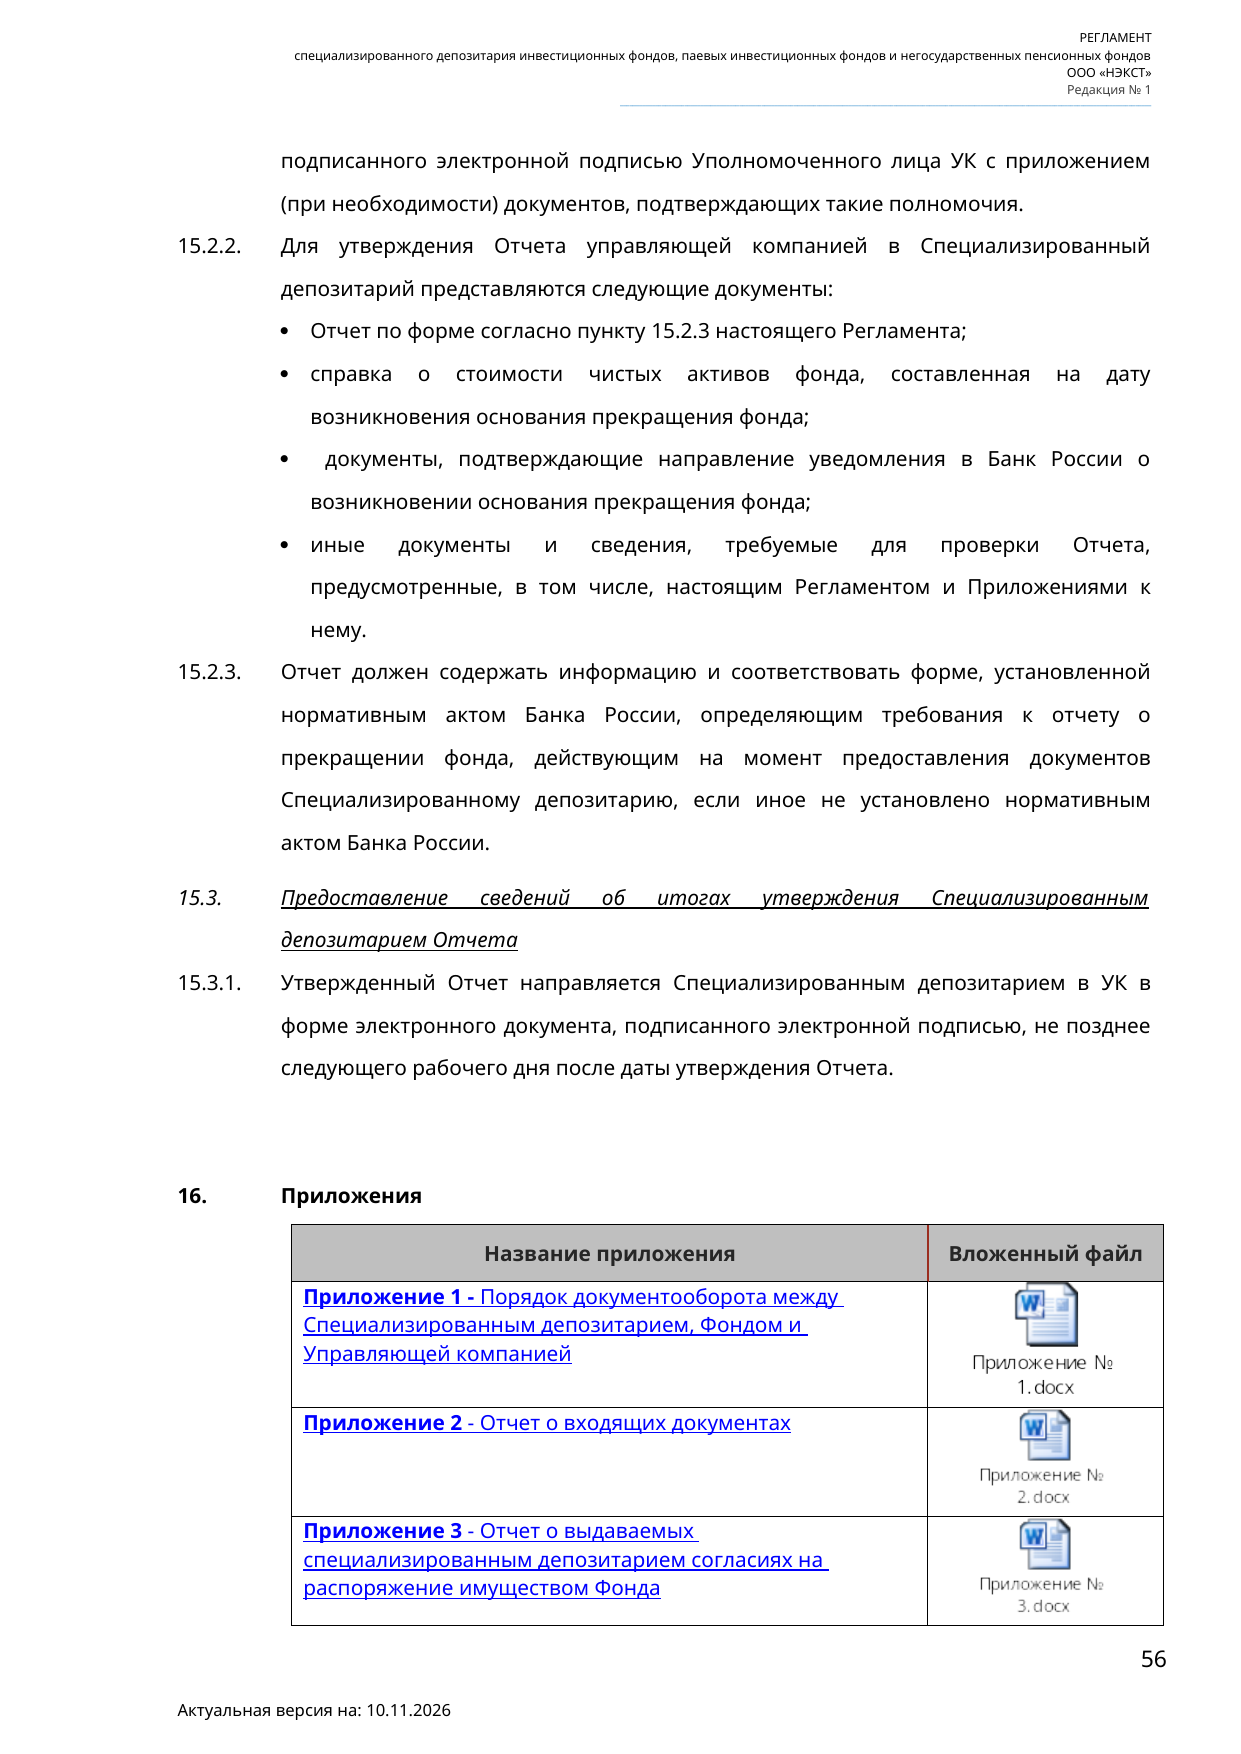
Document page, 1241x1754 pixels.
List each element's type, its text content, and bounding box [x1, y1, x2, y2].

table_cell [928, 1282, 1163, 1407]
text справка о стоимости чистых активов фонда, составленная на дату возникновения основания прекращения фонда; [281, 359, 1152, 430]
text Для утверждения Отчета управляющей компанией в Специализированный депозитарий представляются следующие документы: [177, 231, 1152, 302]
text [177, 146, 1152, 217]
table_cell [928, 1408, 1163, 1516]
table_cell Приложение 3 - Отчет о выдаваемых специализированным депозитарием согласиях на распоряжение имуществом Фонда [292, 1517, 927, 1624]
table_cell Приложение 1 - Порядок документооборота между Специализированным депозитарием, Фондом и Управляющей компанией [292, 1282, 927, 1407]
text Отчет должен содержать информацию и соответствовать форме, установленной нормативным актом Банка России, определяющим требования к отчету о прекращении фонда, действующим на момент предоставления документов Специализированному депозитарию, если иное не установлено нормативным актом Банка России. [177, 657, 1152, 856]
text документы, подтверждающие направление уведомления в Банк России о возникновении основания прекращения фонда; [281, 444, 1152, 516]
subtitle Приложения [177, 1181, 1152, 1210]
text Утвержденный Отчет направляется Специализированным депозитарием в УК в форме электронного документа, подписанного электронной подписью, не позднее следующего рабочего дня после даты утверждения Отчета. [177, 968, 1152, 1082]
table_cell Приложение 2 - Отчет о входящих документах [292, 1408, 927, 1516]
table_cell [928, 1517, 1163, 1624]
table_header Вложенный файл [929, 1225, 1163, 1281]
text Отчет по форме согласно пункту 15.2.3 настоящего Регламента; [281, 317, 1152, 345]
text Предоставление сведений об итогах утверждения Специализированным депозитарием Отчета [177, 883, 1152, 954]
text иные документы и сведения, требуемые для проверки Отчета, предусмотренные, в том числе, настоящим Регламентом и Приложениями к нему. [281, 530, 1152, 643]
table_header Название приложения [292, 1225, 927, 1281]
